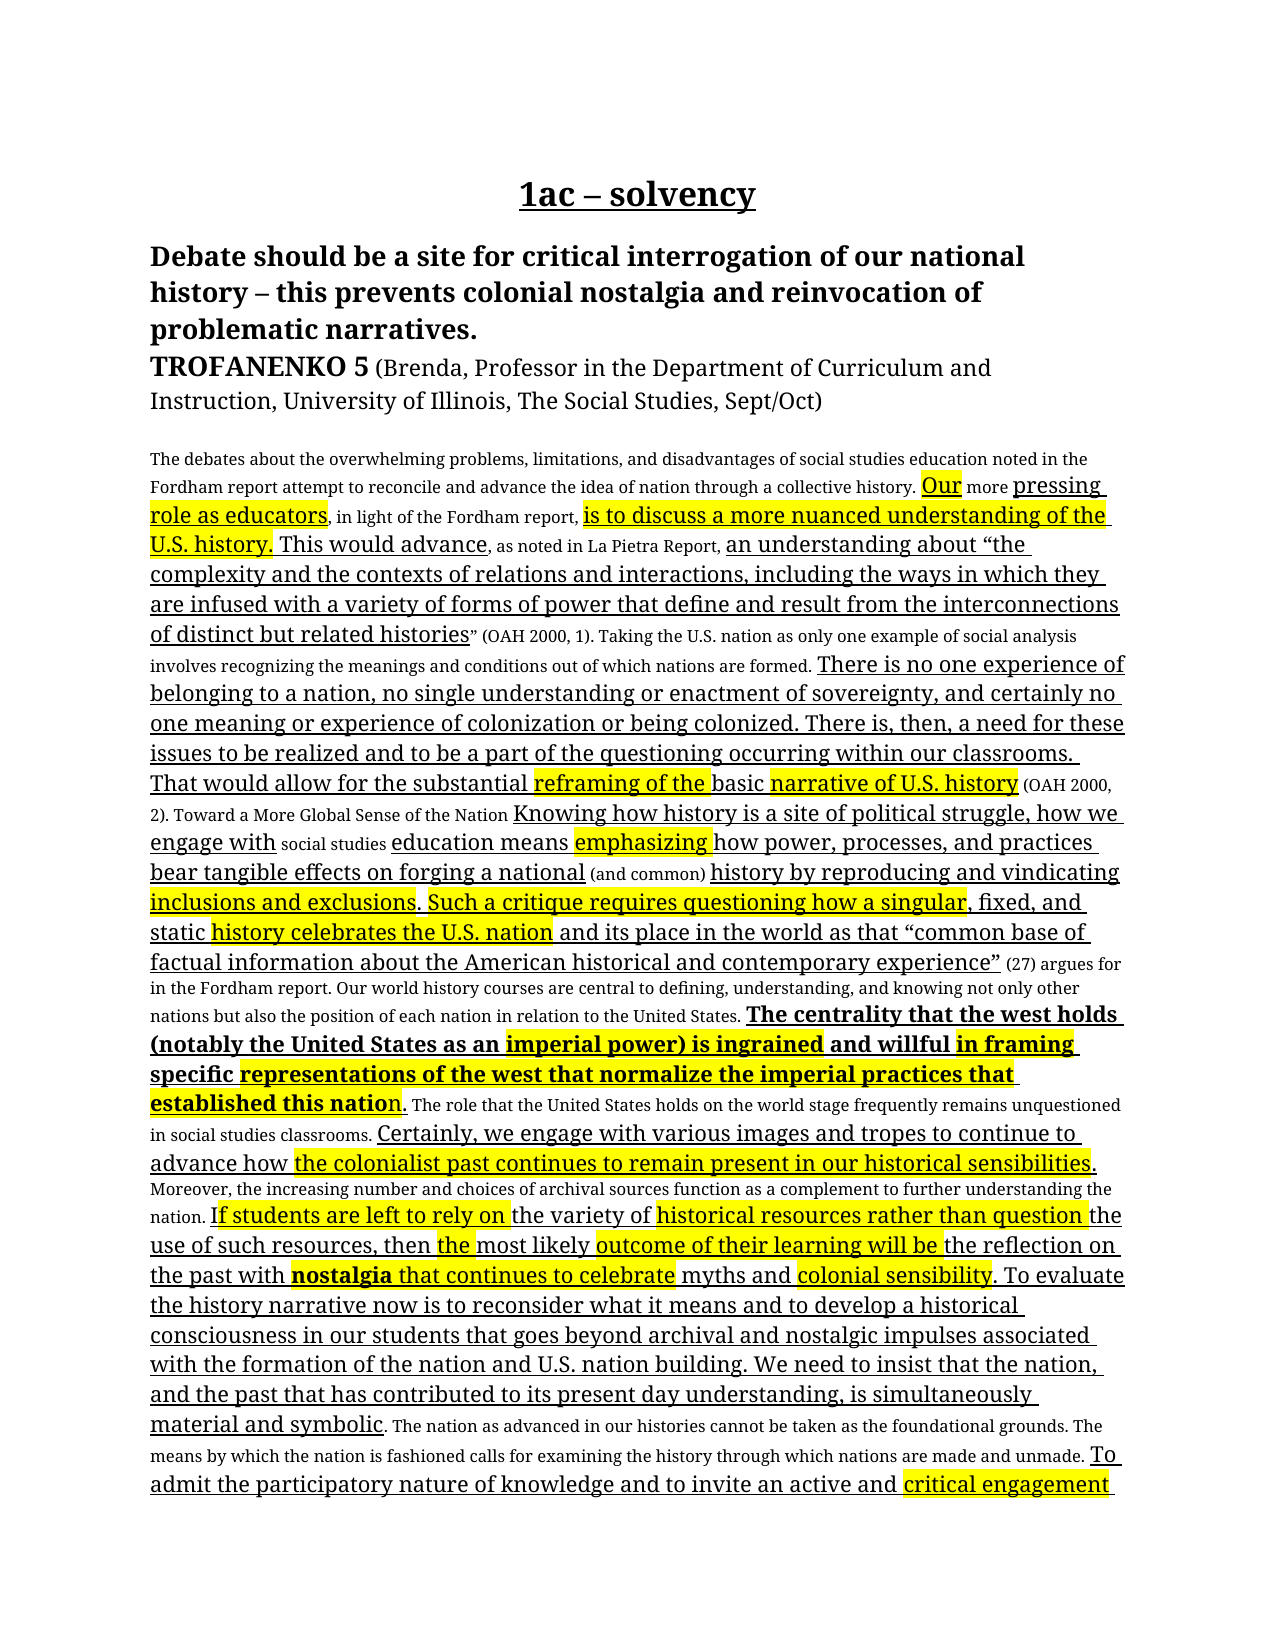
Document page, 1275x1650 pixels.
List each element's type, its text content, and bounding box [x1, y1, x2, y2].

text TROFANENKO 5 (Brenda, Professor in the Department of Curriculum and Instruction, University of Illinois, The Social Studies, Sept/Oct) [150, 348, 1125, 416]
subtitle 1ac – solvency [150, 171, 1125, 216]
subtitle Debate should be a site for critical interrogation of our national history – this prevents colonial nostalgia and reinvocation of problematic narratives. [150, 237, 1125, 348]
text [150, 1287, 1125, 1498]
